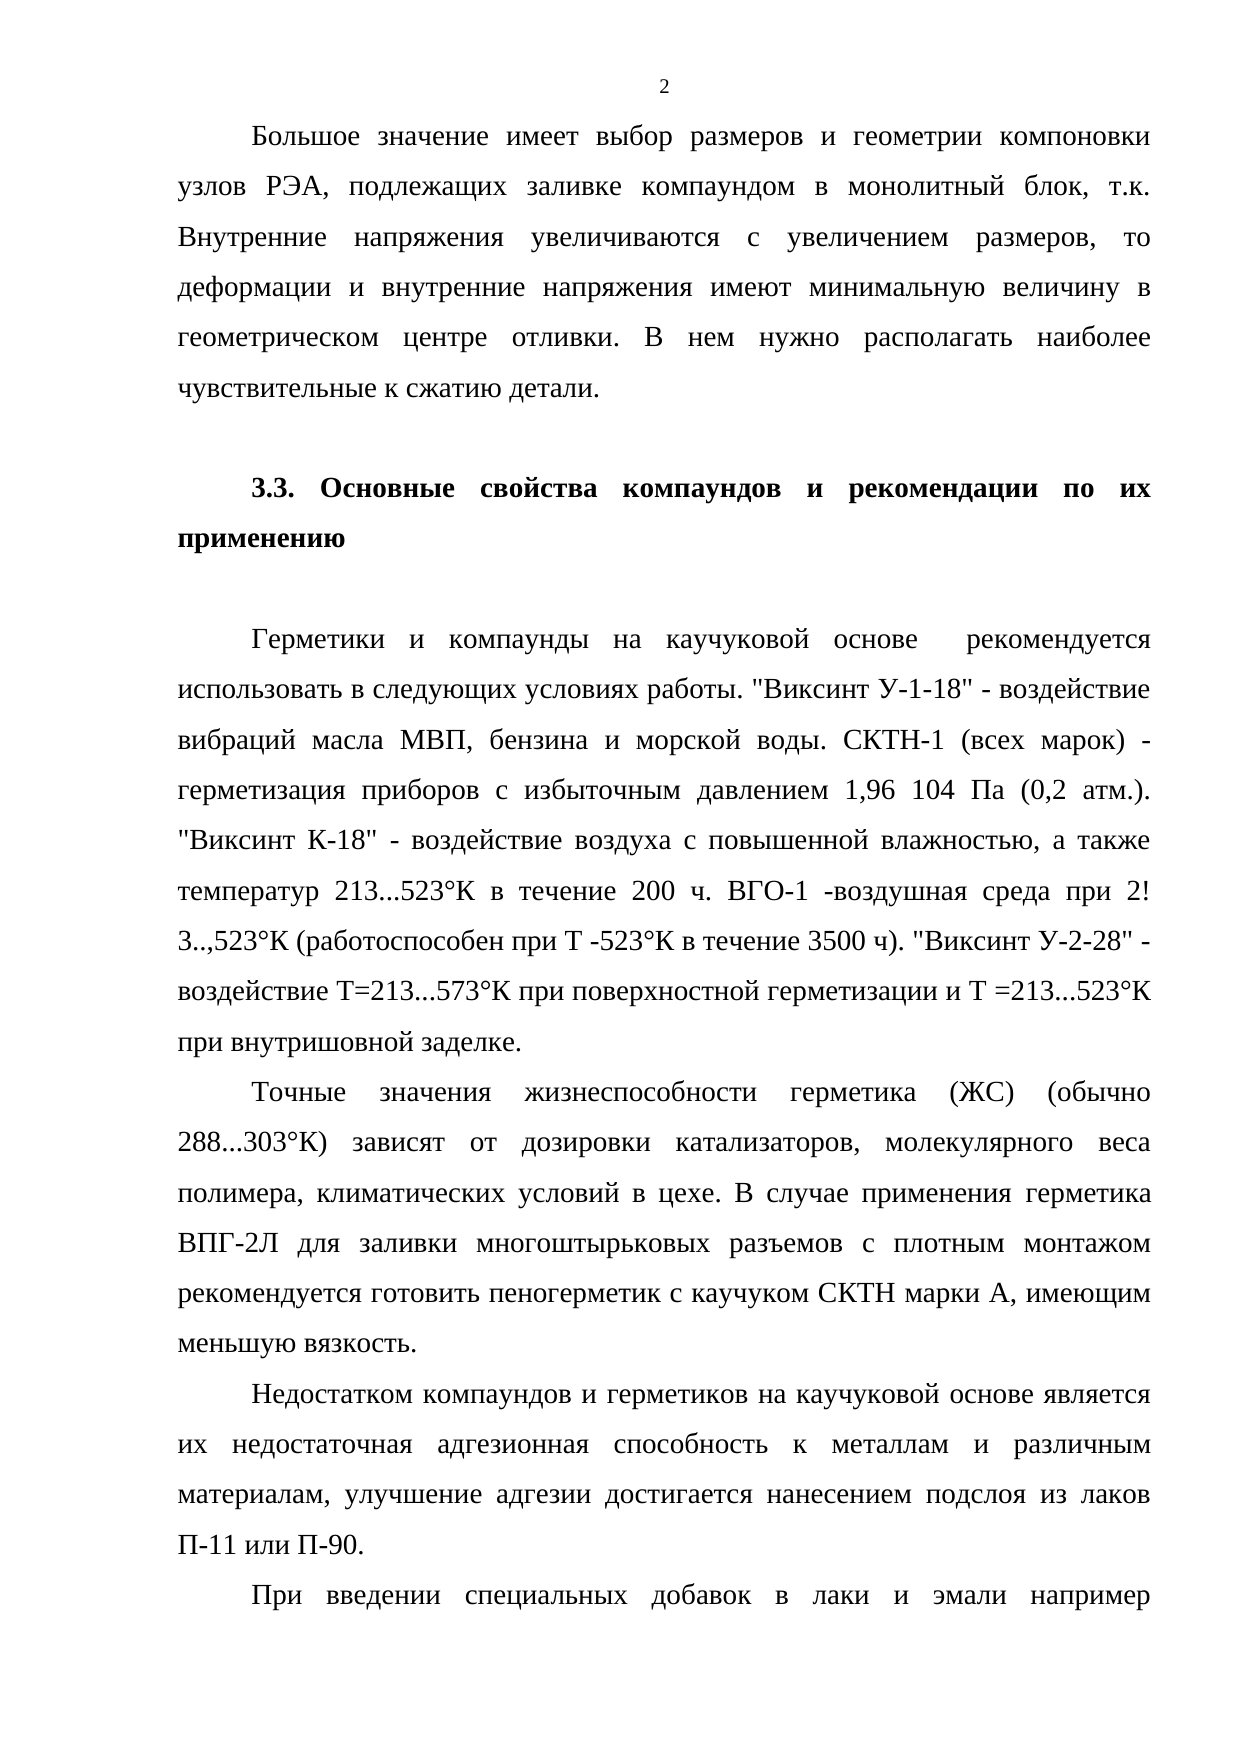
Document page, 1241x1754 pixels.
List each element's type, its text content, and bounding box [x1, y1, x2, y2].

text Недостатком компаундов и герметиков на каучуковой основе является их недостаточная адгезионная способность к металлам и различным материалам, улучшение адгезии достигается нанесением подслоя из лаков П-11 или П-90. [177, 1376, 1152, 1560]
text 3.3. Основные свойства компаундов и рекомендации по их применению [177, 470, 1152, 554]
text Большое значение имеет выбор размеров и геометрии компоновки узлов РЭА, подлежащих заливке компаундом в монолитный блок, т.к. Внутренние напряжения увеличиваются с увеличением размеров, то деформации и внутренние напряжения имеют минимальную величину в геометрическом центре отливки. В нем нужно располагать наиболее чувствительные к сжатию детали. [177, 118, 1152, 403]
text Герметики и компаунды на каучуковой основе рекомендуется использовать в следующих условиях работы. "Виксинт У-1-18" - воздействие вибраций масла МВП, бензина и морской воды. СКТН-1 (всех марок) - герметизация приборов с избыточным давлением 1,96 104 Па (0,2 атм.). "Виксинт К-18" - воздействие воздуха с повышенной влажностью, а также температур 213...523°К в течение 200 ч. ВГО-1 -воздушная среда при 2!3..,523°К (работоспособен при Т -523°К в течение 3500 ч). "Виксинт У-2-28" - воздействие Т=213...573°К при поверхностной герметизации и Т =213...523°К при внутришовной заделке. [177, 621, 1152, 1057]
text Точные значения жизнеспособности герметика (ЖС) (обычно 288...303°К) зависят от дозировки катализаторов, молекулярного веса полимера, климатических условий в цехе. В случае применения герметика ВПГ-2Л для заливки многоштырьковых разъемов с плотным монтажом рекомендуется готовить пеногерметик с каучуком СКТН марки А, имеющим меньшую вязкость. [177, 1074, 1152, 1359]
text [177, 1577, 1152, 1611]
